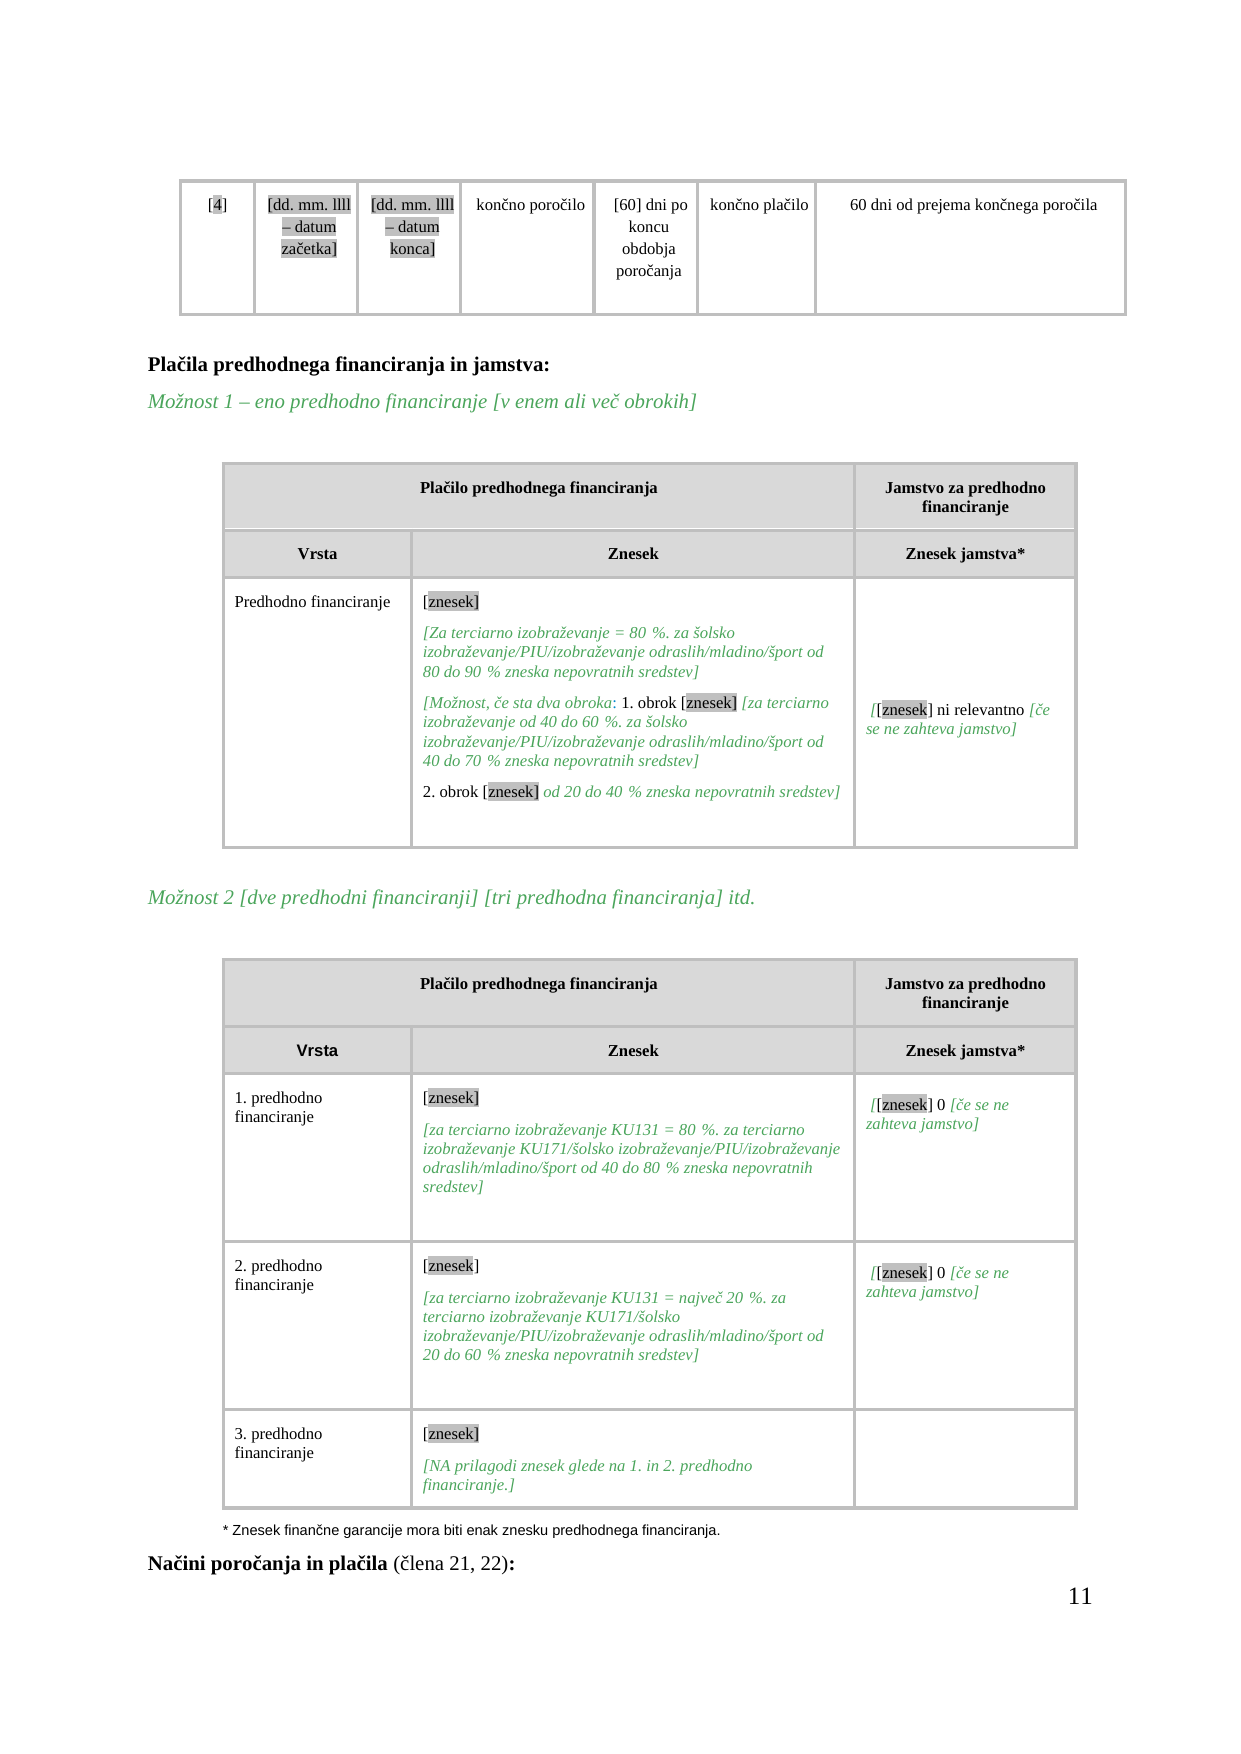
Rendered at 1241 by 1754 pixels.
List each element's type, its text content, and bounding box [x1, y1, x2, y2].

table_cell 1. predhodno financiranje [225, 1075, 410, 1240]
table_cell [596, 183, 696, 313]
table_cell Znesek jamstva* [856, 532, 1074, 576]
table_cell 60 dni od prejema končnega poročila [817, 183, 1124, 313]
table_header Plačilo predhodnega financiranja [225, 465, 853, 528]
table_cell [znesek] [Za terciarno izobraževanje = 80 %. za šolsko izobraževanje/PIU/izobraževanje odraslih/mladino/šport od 80 do 90 % zneska nepovratnih sredstev] [Možnost, če sta dva obroka: 1. obrok [znesek] [za terciarno izobraževanje od 40 do 60 %. za šolsko izobraževanje/PIU/izobraževanje odraslih/mladino/šport od 40 do 70 % zneska nepovratnih sredstev] 2. obrok [znesek] od 20 do 40 % zneska nepovratnih sredstev] [413, 579, 853, 846]
text Plačila predhodnega financiranja in jamstva: [148, 352, 1092, 376]
table_cell [znesek] [za terciarno izobraževanje KU131 = največ 20 %. za terciarno izobraževanje KU171/šolsko izobraževanje/PIU/izobraževanje odraslih/mladino/šport od 20 do 60 % zneska nepovratnih sredstev] [413, 1243, 853, 1408]
text Možnost 2 [dve predhodni financiranji] [tri predhodna financiranja] itd. [148, 885, 1092, 909]
table_cell [dd. mm. llll – datum konca] [359, 183, 459, 313]
table_cell končno plačilo [699, 183, 814, 313]
text Načini poročanja in plačila (člena 21, 22): [148, 1551, 1092, 1575]
table_header Plačilo predhodnega financiranja [225, 961, 853, 1025]
table_cell Vrsta [225, 1028, 410, 1072]
table_cell 2. predhodno financiranje [225, 1243, 410, 1408]
table_cell [[znesek] 0 [če se ne zahteva jamstvo] [856, 1075, 1074, 1240]
table_cell končno poročilo [462, 183, 592, 313]
text * Znesek finančne garancije mora biti enak znesku predhodnega financiranja. [148, 1522, 1092, 1539]
table_cell [[znesek] ni relevantno [če se ne zahteva jamstvo] [856, 579, 1074, 846]
table_cell Znesek [413, 1028, 853, 1072]
table_cell Vrsta [225, 532, 410, 576]
table_header Jamstvo za predhodno financiranje [856, 465, 1074, 528]
text Možnost 1 – eno predhodno financiranje [v enem ali več obrokih] [148, 389, 1092, 413]
table_header Jamstvo za predhodno financiranje [856, 961, 1074, 1025]
table_cell Znesek jamstva* [856, 1028, 1074, 1072]
table_cell [dd. mm. llll – datum začetka] [256, 183, 356, 313]
table_cell Predhodno financiranje [225, 579, 410, 846]
table_cell Znesek [413, 532, 853, 576]
table_cell [[znesek] 0 [če se ne zahteva jamstvo] [856, 1243, 1074, 1408]
table_cell [856, 1411, 1074, 1506]
table_cell [4] [182, 183, 253, 313]
table_cell [znesek] [NA prilagodi znesek glede na 1. in 2. predhodno financiranje.] [413, 1411, 853, 1506]
table_cell [znesek] [za terciarno izobraževanje KU131 = 80 %. za terciarno izobraževanje KU171/šolsko izobraževanje/PIU/izobraževanje odraslih/mladino/šport od 40 do 80 % zneska nepovratnih sredstev] [413, 1075, 853, 1240]
table_cell 3. predhodno financiranje [225, 1411, 410, 1506]
